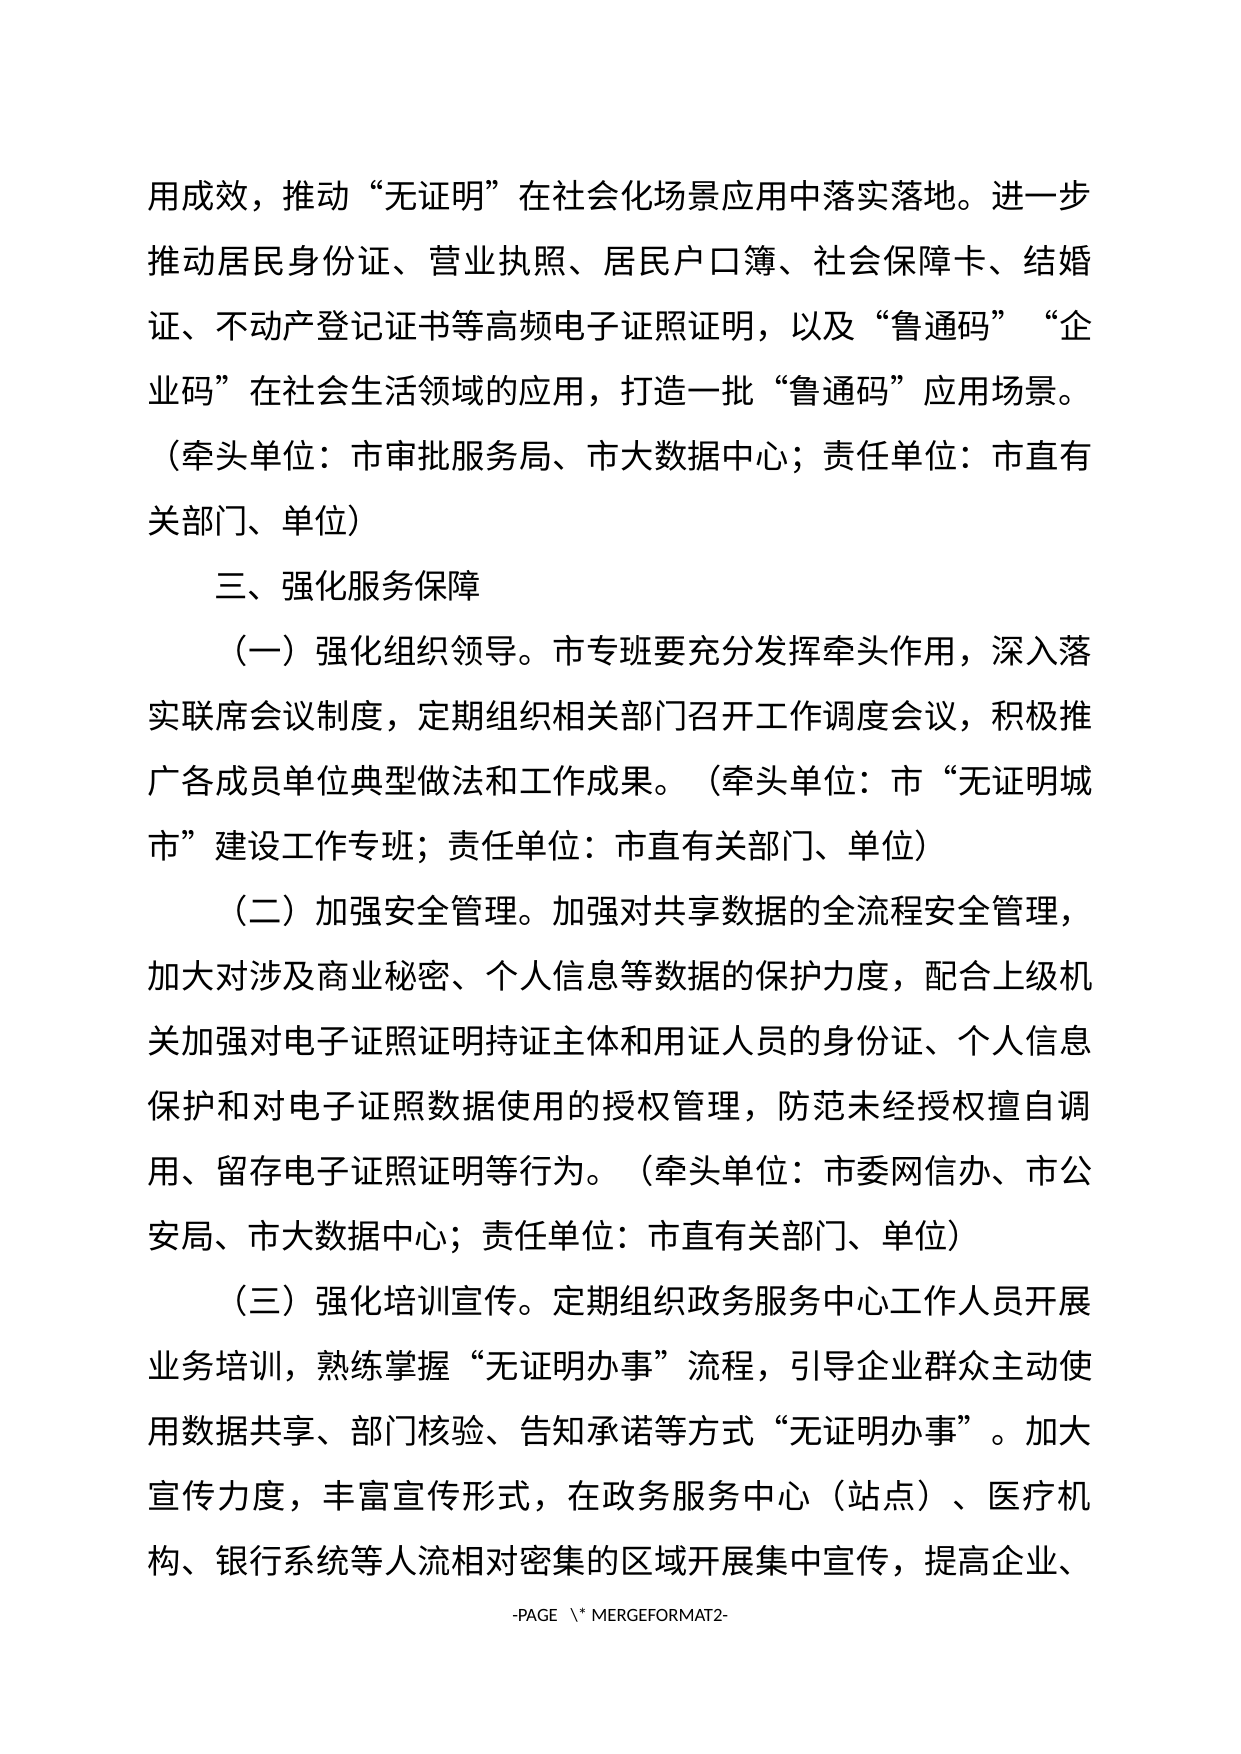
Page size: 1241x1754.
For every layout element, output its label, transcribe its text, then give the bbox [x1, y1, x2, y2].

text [148, 162, 1093, 552]
text （一）强化组织领导。市专班要充分发挥牵头作用，深入落实联席会议制度，定期组织相关部门召开工作调度会议，积极推广各成员单位典型做法和工作成果。（牵头单位：市“无证明城市”建设工作专班；责任单位：市直有关部门、单位） [148, 617, 1093, 877]
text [148, 1267, 1093, 1592]
text （二）加强安全管理。加强对共享数据的全流程安全管理，加大对涉及商业秘密、个人信息等数据的保护力度，配合上级机关加强对电子证照证明持证主体和用证人员的身份证、个人信息保护和对电子证照数据使用的授权管理，防范未经授权擅自调用、留存电子证照证明等行为。（牵头单位：市委网信办、市公安局、市大数据中心；责任单位：市直有关部门、单位） [148, 877, 1093, 1267]
text 三、强化服务保障 [148, 552, 1093, 617]
